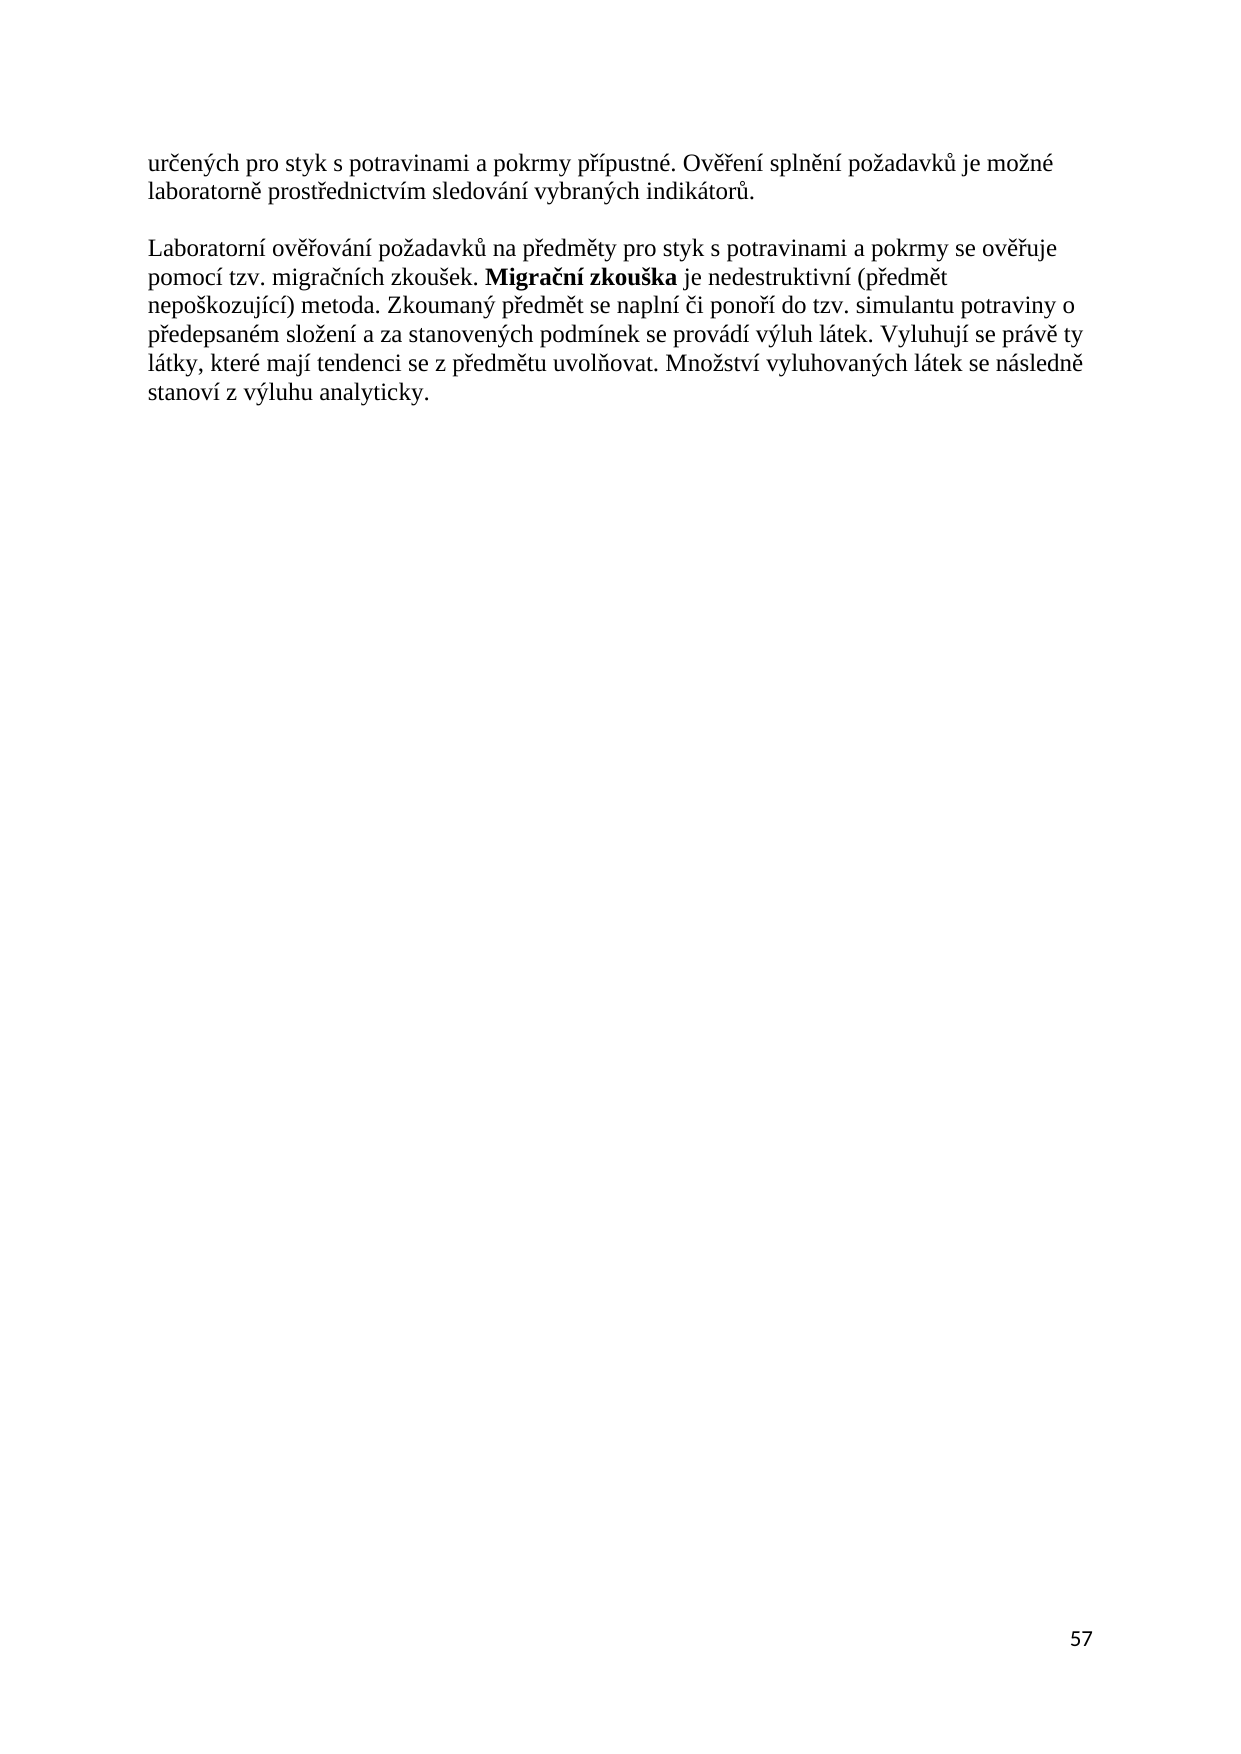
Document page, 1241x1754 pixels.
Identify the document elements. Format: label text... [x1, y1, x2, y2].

text Laboratorní ověřování požadavků na předměty pro styk s potravinami a pokrmy se ověřuje pomocí tzv. migračních zkoušek. Migrační zkouška je nedestruktivní (předmět nepoškozující) metoda. Zkoumaný předmět se naplní či ponoří do tzv. simulantu potraviny o předepsaném složení a za stanovených podmínek se provádí výluh látek. Vyluhují se právě ty látky, které mají tendenci se z předmětu uvolňovat. Množství vyluhovaných látek se následně stanoví z výluhu analyticky. [148, 233, 1093, 406]
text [148, 148, 1093, 205]
